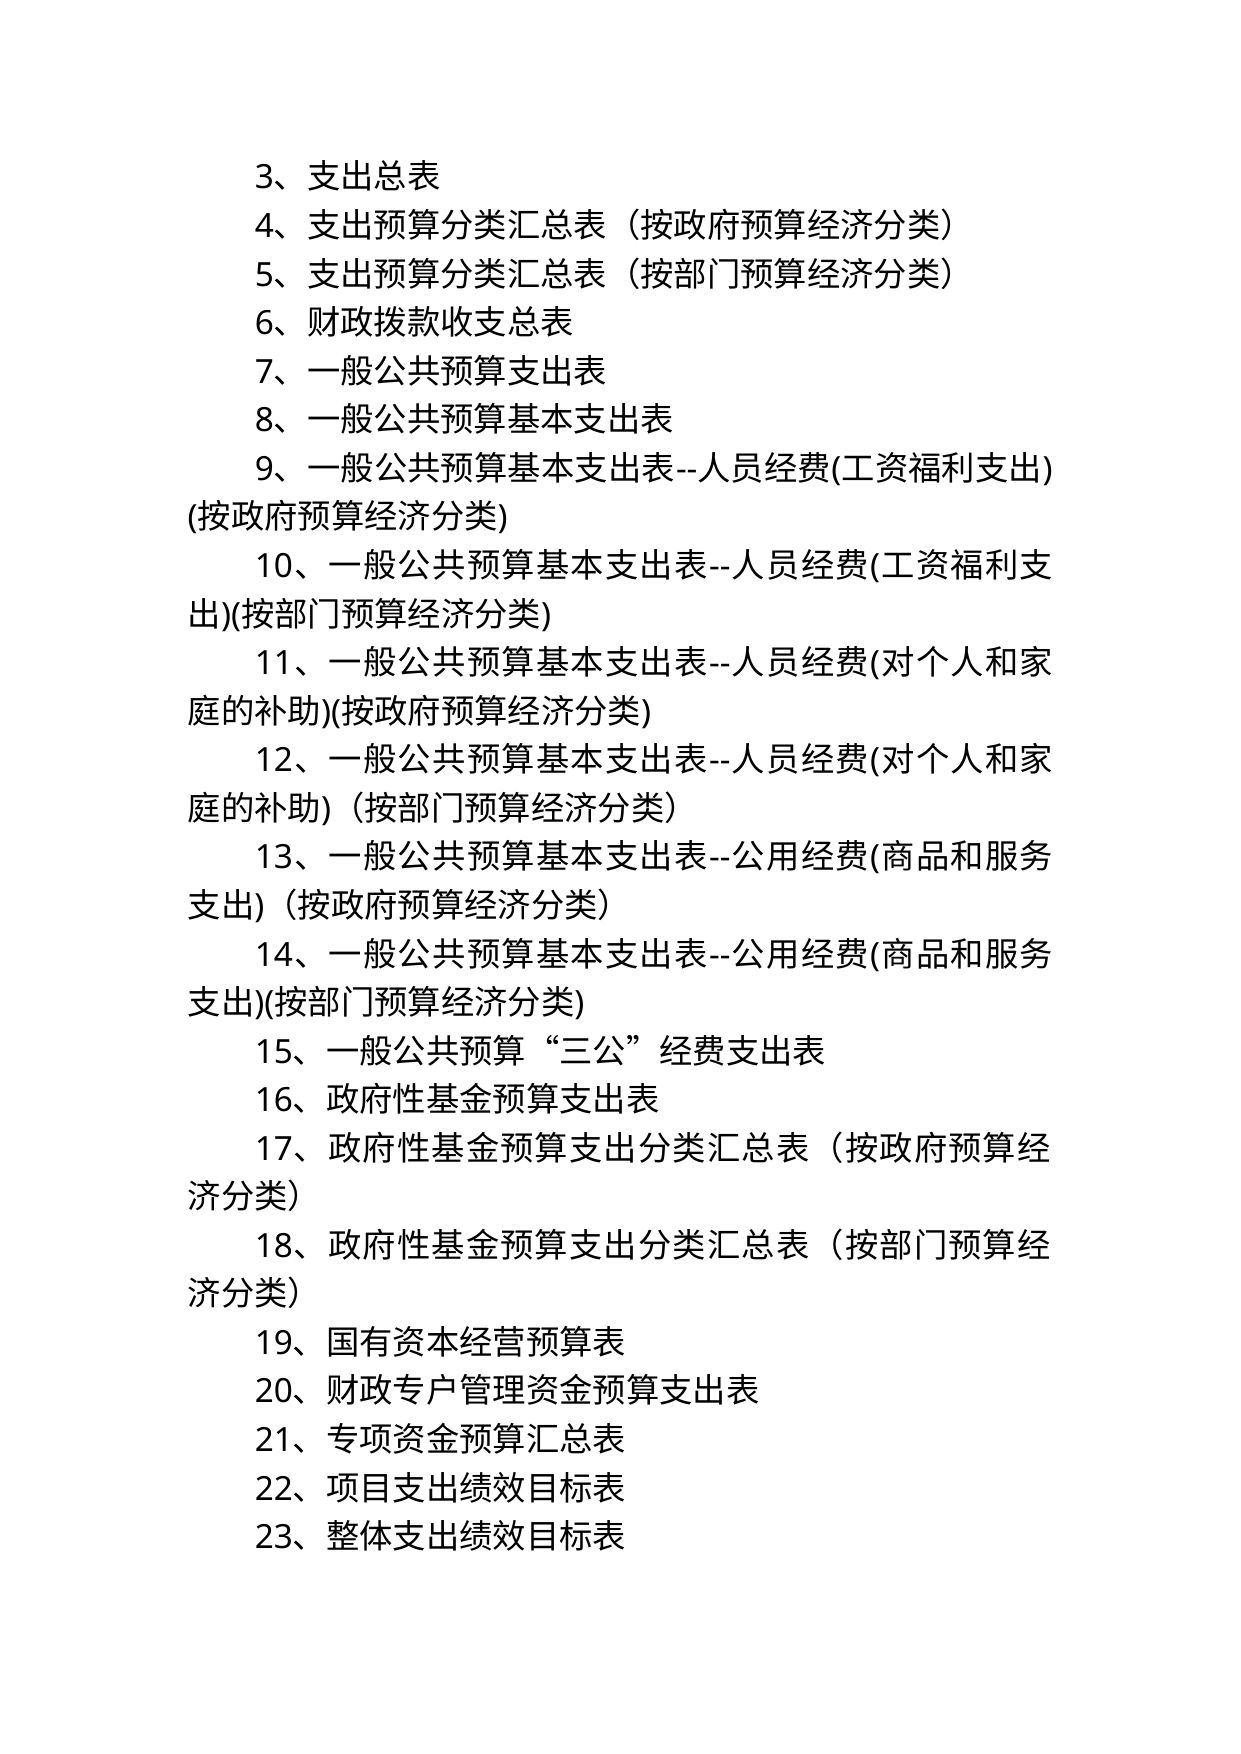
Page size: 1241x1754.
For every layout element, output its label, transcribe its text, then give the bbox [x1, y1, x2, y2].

text 6、财政拨款收支总表 [187, 296, 1053, 344]
text 16、政府性基金预算支出表 [187, 1073, 1053, 1121]
text 13、一般公共预算基本支出表--公用经费(商品和服务支出)（按政府预算经济分类） [187, 830, 1053, 927]
text 20、财政专户管理资金预算支出表 [187, 1364, 1053, 1412]
text 15、一般公共预算“三公”经费支出表 [187, 1024, 1053, 1073]
text 4、支出预算分类汇总表（按政府预算经济分类） [187, 199, 1053, 247]
text 14、一般公共预算基本支出表--公用经费(商品和服务支出)(按部门预算经济分类) [187, 927, 1053, 1024]
text 5、支出预算分类汇总表（按部门预算经济分类） [187, 247, 1053, 296]
text 22、项目支出绩效目标表 [187, 1461, 1053, 1510]
text 8、一般公共预算基本支出表 [187, 393, 1053, 442]
text 21、专项资金预算汇总表 [187, 1413, 1053, 1461]
text 11、一般公共预算基本支出表--人员经费(对个人和家庭的补助)(按政府预算经济分类) [187, 636, 1053, 733]
text 23、整体支出绩效目标表 [187, 1510, 1053, 1558]
text 12、一般公共预算基本支出表--人员经费(对个人和家庭的补助)（按部门预算经济分类） [187, 733, 1053, 830]
text 17、政府性基金预算支出分类汇总表（按政府预算经济分类） [187, 1122, 1053, 1218]
text 10、一般公共预算基本支出表--人员经费(工资福利支出)(按部门预算经济分类) [187, 539, 1053, 636]
text 19、国有资本经营预算表 [187, 1315, 1053, 1364]
text 7、一般公共预算支出表 [187, 344, 1053, 393]
text 18、政府性基金预算支出分类汇总表（按部门预算经济分类） [187, 1218, 1053, 1315]
text 3、支出总表 [187, 150, 1053, 198]
text 9、一般公共预算基本支出表--人员经费(工资福利支出)(按政府预算经济分类) [187, 442, 1053, 539]
